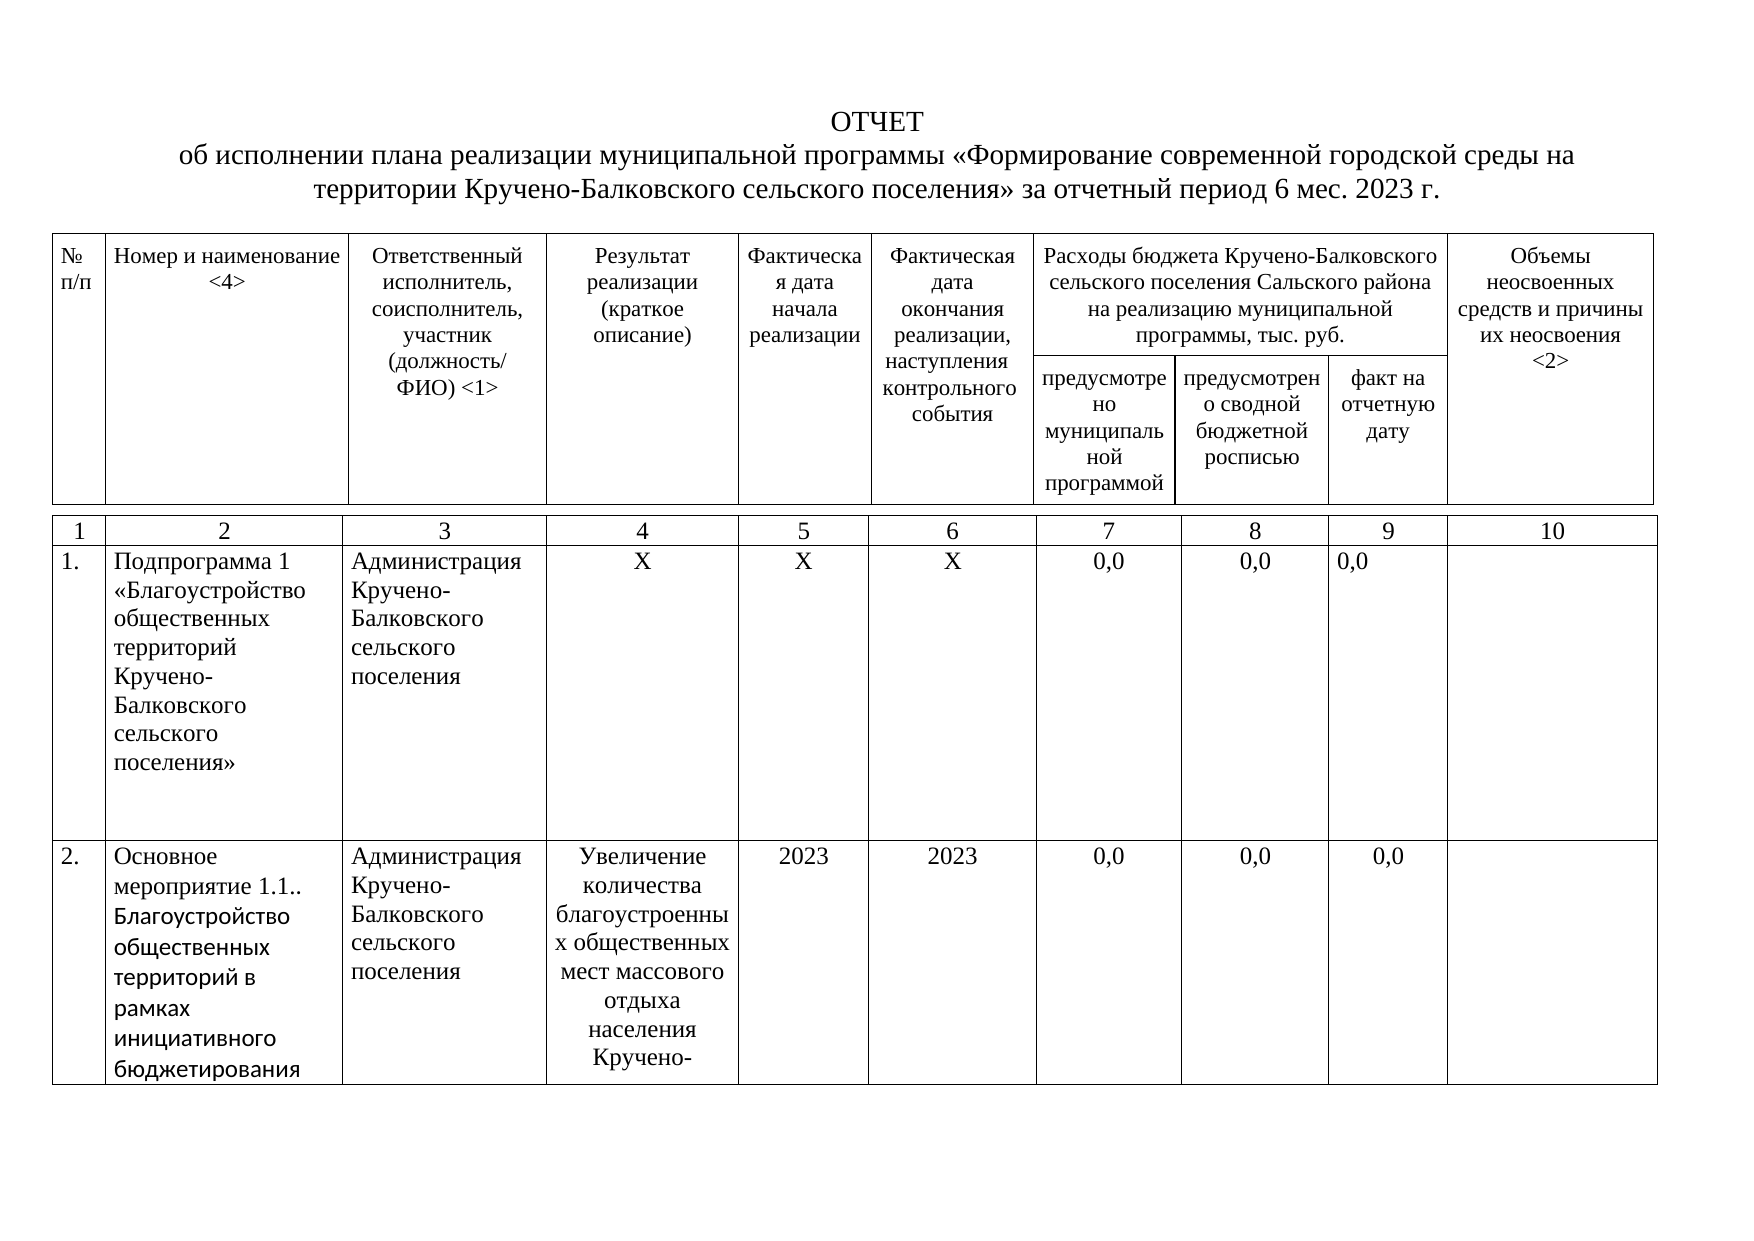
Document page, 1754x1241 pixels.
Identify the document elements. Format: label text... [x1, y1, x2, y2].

table_cell [1448, 841, 1657, 1084]
table_header 2 [106, 516, 342, 545]
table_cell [106, 841, 342, 1084]
table_header 9 [1329, 516, 1447, 545]
table_cell Администрация Кручено-Балковского сельского поселения [343, 546, 546, 840]
table_cell X [739, 546, 868, 840]
table_cell 2023 [869, 841, 1036, 1084]
table_cell X [547, 546, 738, 840]
table_cell 0,0 [1037, 841, 1181, 1084]
table_cell 2023 [739, 841, 868, 1084]
table_header Фактическая дата окончания реализации, наступления контрольного события [872, 234, 1033, 504]
table_header 3 [343, 516, 546, 545]
text ОТЧЕТ [118, 104, 1636, 137]
table_header Ответственный исполнитель, соисполнитель, участник (должность/ ФИО) <1> [349, 234, 546, 504]
table_header 7 [1037, 516, 1181, 545]
table_cell 0,0 [1329, 841, 1447, 1084]
table_header Номер и наименование <4> [106, 234, 348, 504]
table_header 4 [547, 516, 738, 545]
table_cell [343, 841, 546, 1084]
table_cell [547, 841, 738, 1084]
table_header 8 [1182, 516, 1328, 545]
table_cell предусмотрено муниципальной программой [1034, 356, 1174, 504]
table_header № п/п [53, 234, 105, 504]
table_cell факт на отчетную дату [1329, 356, 1447, 504]
table_header Объемы неосвоенных средств и причины их неосвоения <2> [1448, 234, 1653, 504]
table_header Расходы бюджета Кручено-Балковского сельского поселения Сальского района на реализацию муниципальной программы, тыс. руб. [1034, 234, 1447, 355]
table_cell [1448, 546, 1657, 840]
table_header 5 [739, 516, 868, 545]
text об исполнении плана реализации муниципальной программы «Формирование современной городской среды на территории Кручено-Балковского сельского поселения» за отчетный период 6 мес. 2023 г. [118, 137, 1636, 204]
table_cell 1. [53, 546, 105, 840]
table_cell предусмотрено сводной бюджетной росписью [1176, 356, 1328, 504]
table_cell 2. [53, 841, 105, 1084]
table_header Результат реализации (краткое описание) [547, 234, 738, 504]
table_cell 0,0 [1037, 546, 1181, 840]
table_cell X [869, 546, 1036, 840]
table_cell 0,0 [1182, 546, 1328, 840]
table_header Фактическая дата начала реализации [739, 234, 871, 504]
table_cell 0,0 [1329, 546, 1447, 840]
table_header 6 [869, 516, 1036, 545]
table_cell 0,0 [1182, 841, 1328, 1084]
table_header 1 [53, 516, 105, 545]
table_header 10 [1448, 516, 1657, 545]
table_cell Подпрограмма 1 «Благоустройство общественных территорий Кручено-Балковского сельского поселения» [106, 546, 342, 840]
